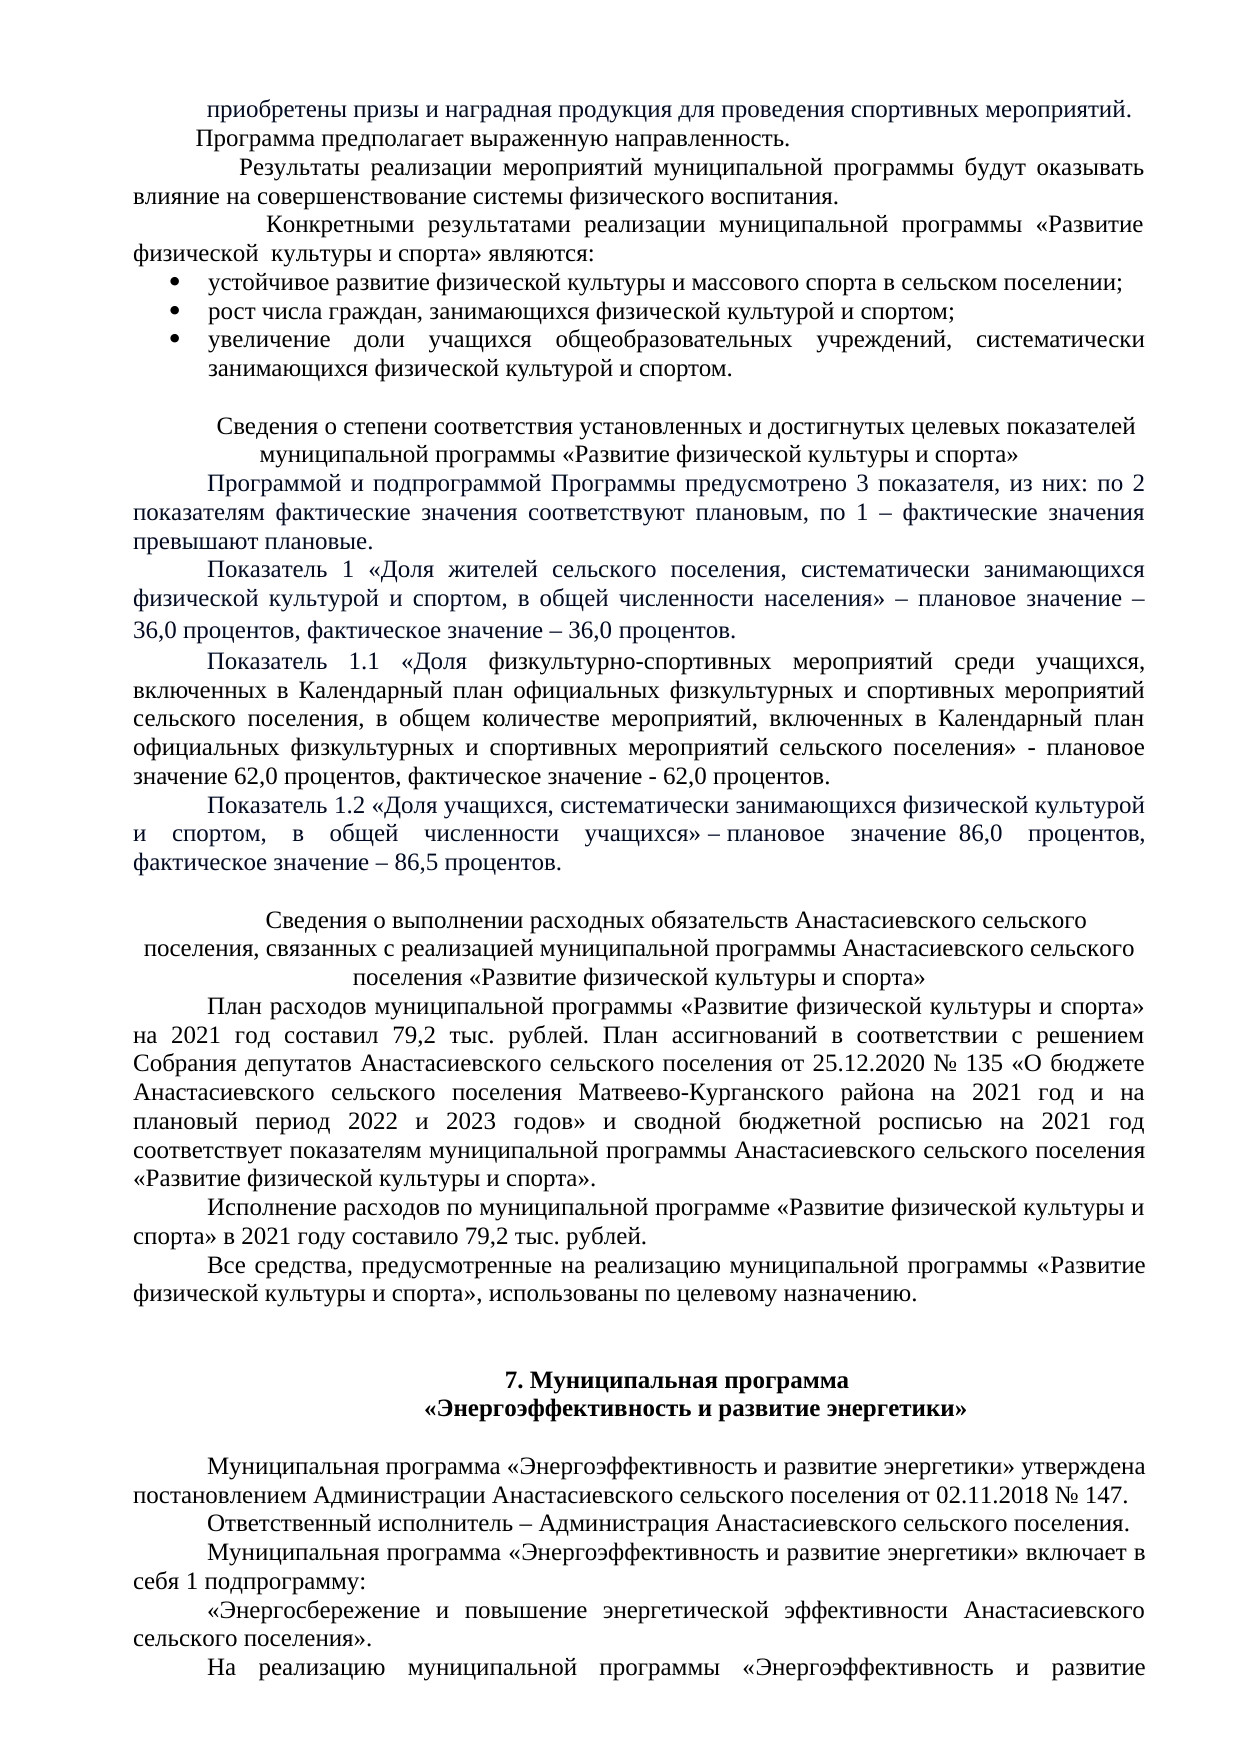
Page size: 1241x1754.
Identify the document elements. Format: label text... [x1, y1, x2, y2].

list Муниципальная программа «Энергоэффективность и развитие энергетики» утверждена постановлением Администрации Анастасиевского сельского поселения от 02.11.2018 № 147. [133, 1451, 1146, 1508]
list План расходов муниципальной программы «Развитие физической культуры и спорта» на 2021 год составил 79,2 тыс. рублей. План ассигнований в соответствии с решением Собрания депутатов Анастасиевского сельского поселения от 25.12.2020 № 135 «О бюджете Анастасиевского сельского поселения Матвеево-Курганского района на 2021 год и на плановый период 2022 и 2023 годов» и сводной бюджетной росписью на 2021 год соответствует показателям муниципальной программы Анастасиевского сельского поселения «Развитие физической культуры и спорта». [133, 991, 1146, 1192]
text Программа предполагает выраженную направленность. [133, 123, 1146, 152]
text Показатель 1.1 «Доля физкультурно-спортивных мероприятий среди учащихся, включенных в Календарный план официальных физкультурных и спортивных мероприятий сельского поселения, в общем количестве мероприятий, включенных в Календарный план официальных физкультурных и спортивных мероприятий сельского поселения» - плановое значение 62,0 процентов, фактическое значение - 62,0 процентов. [133, 646, 1146, 790]
list Исполнение расходов по муниципальной программе «Развитие физической культуры и спорта» в 2021 году составило 79,2 тыс. рублей. [133, 1192, 1146, 1250]
list рост числа граждан, занимающихся физической культурой и спортом; [170, 296, 1146, 324]
list «Энергосбережение и повышение энергетической эффективности Анастасиевского сельского поселения». [133, 1595, 1146, 1652]
list Сведения о выполнении расходных обязательств Анастасиевского сельского поселения, связанных с реализацией муниципальной программы Анастасиевского сельского поселения «Развитие физической культуры и спорта» [133, 905, 1146, 991]
text приобретены призы и наградная продукция для проведения спортивных мероприятий. [133, 94, 1146, 123]
text 7. Муниципальная программа [208, 1365, 1146, 1393]
text Все средства, предусмотренные на реализацию муниципальной программы «Развитие физической культуры и спорта», использованы по целевому назначению. [133, 1250, 1146, 1307]
text Конкретными результатами реализации муниципальной программы «Развитие физической культуры и спорта» являются: [133, 209, 1146, 267]
list увеличение доли учащихся общеобразовательных учреждений, систематически занимающихся физической культурой и спортом. [170, 324, 1146, 382]
list Сведения о степени соответствия установленных и достигнутых целевых показателей муниципальной программы «Развитие физической культуры и спорта» [133, 411, 1146, 468]
text Результаты реализации мероприятий муниципальной программы будут оказывать влияние на совершенствование системы физического воспитания. [133, 152, 1146, 209]
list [133, 1652, 1146, 1681]
list Ответственный исполнитель – Администрация Анастасиевского сельского поселения. [133, 1508, 1146, 1537]
text Показатель 1 «Доля жителей сельского поселения, систематически занимающихся физической культурой и спортом, в общей численности населения» – плановое значение – 36,0 процентов, фактическое значение – 36,0 процентов. [133, 554, 1146, 646]
text Показатель 1.2 «Доля учащихся, систематически занимающихся физической культурой и спортом, в общей численности учащихся» – плановое значение 86,0 процентов, фактическое значение – 86,5 процентов. [133, 790, 1146, 876]
text «Энергоэффективность и развитие энергетики» [245, 1393, 1146, 1422]
text Программой и подпрограммой Программы предусмотрено 3 показателя, из них: по 2 показателям фактические значения соответствуют плановым, по 1 – фактические значения превышают плановые. [133, 468, 1146, 554]
list Муниципальная программа «Энергоэффективность и развитие энергетики» включает в себя 1 подпрограмму: [133, 1537, 1146, 1595]
list устойчивое развитие физической культуры и массового спорта в сельском поселении; [170, 267, 1146, 296]
